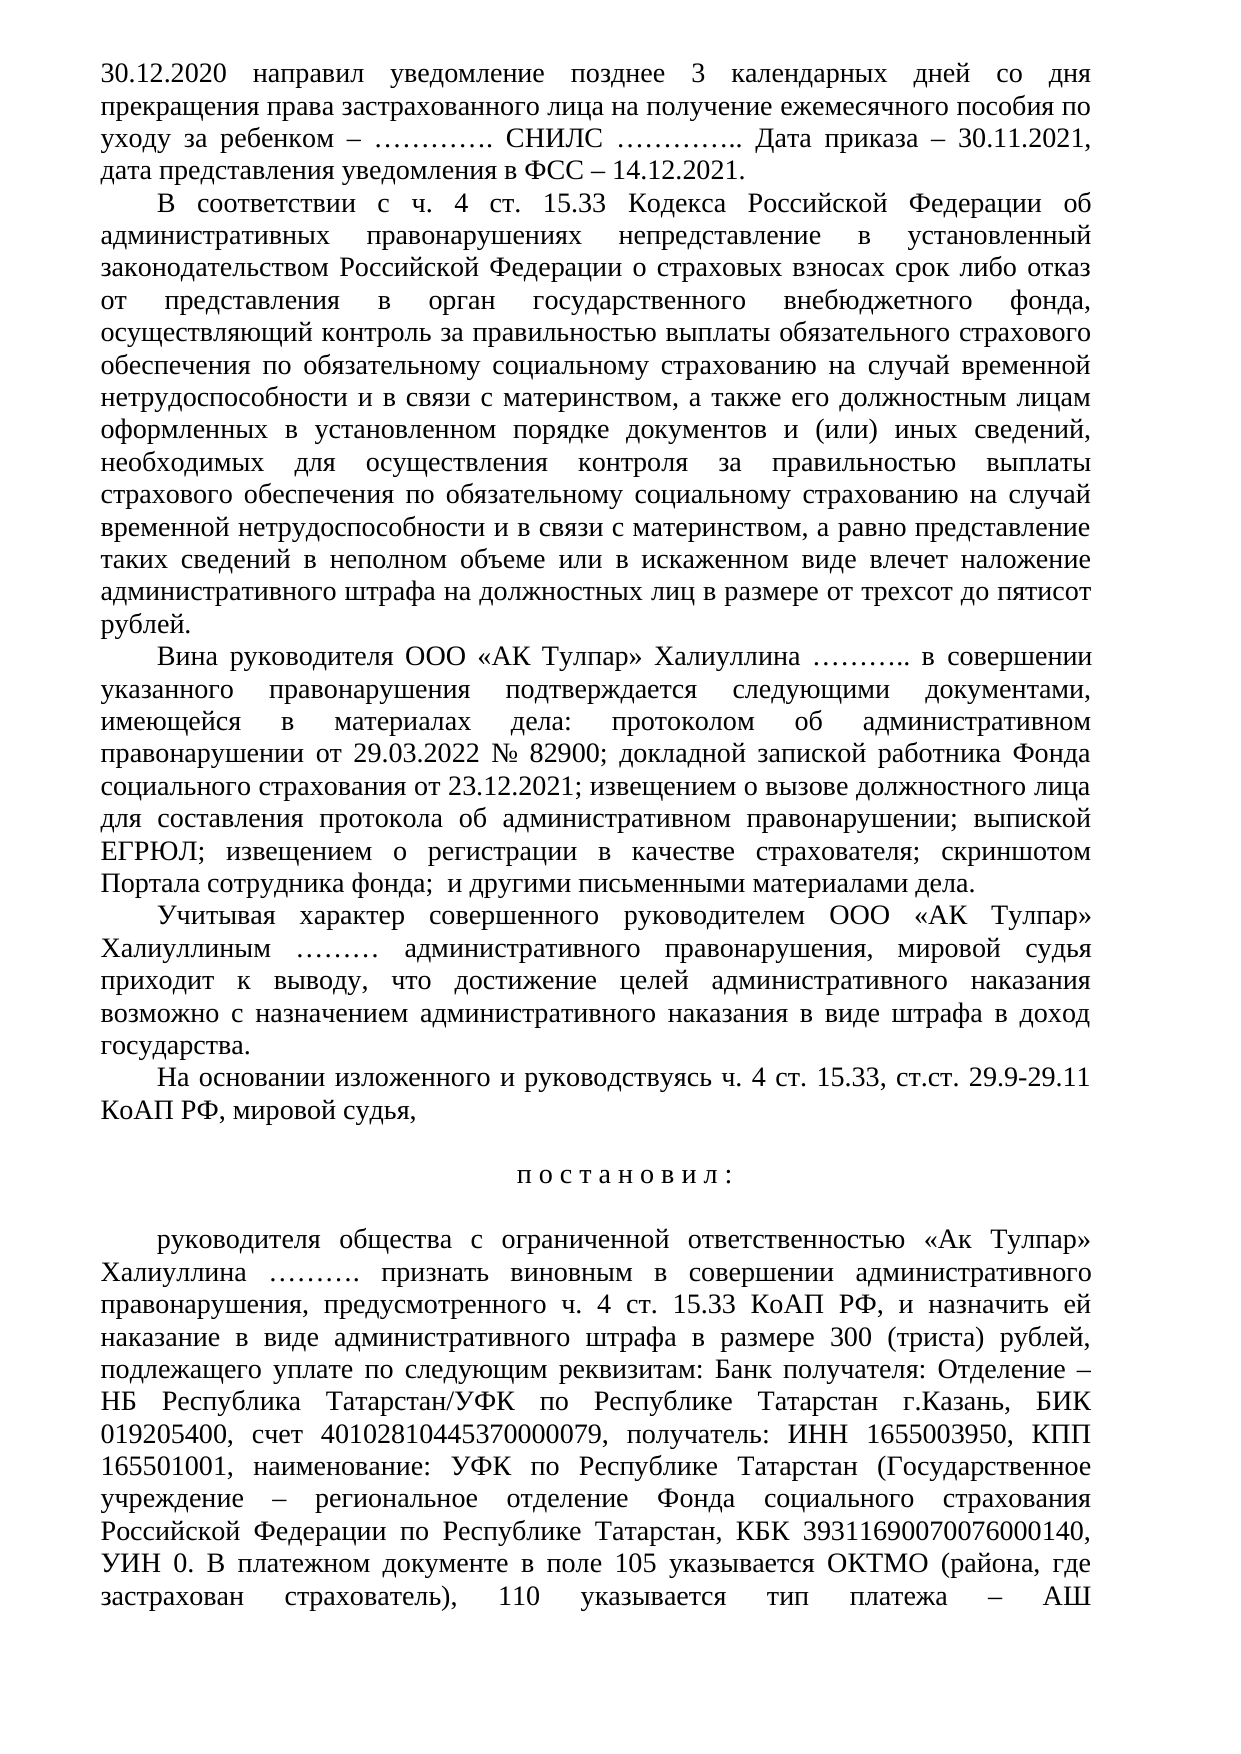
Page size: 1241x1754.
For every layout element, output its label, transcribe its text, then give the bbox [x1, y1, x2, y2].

text На основании изложенного и руководствуясь ч. 4 ст. 15.33, ст.ст. 29.9-29.11 КоАП РФ, мировой судья, [100, 1060, 1092, 1125]
text Вина руководителя ООО «АК Тулпар» Халиуллина ……….. в совершении указанного правонарушения подтверждается следующими документами, имеющейся в материалах дела: протоколом об административном правонарушении от 29.03.2022 № 82900; докладной запиской работника Фонда социального страхования от 23.12.2021; извещением о вызове должностного лица для составления протокола об административном правонарушении; выпиской ЕГРЮЛ; извещением о регистрации в качестве страхователя; скриншотом Портала сотрудника фонда; и другими письменными материалами дела. [100, 639, 1092, 898]
text В соответствии с ч. 4 ст. 15.33 Кодекса Российской Федерации об административных правонарушениях непредставление в установленный законодательством Российской Федерации о страховых взносах срок либо отказ от представления в орган государственного внебюджетного фонда, осуществляющий контроль за правильностью выплаты обязательного страхового обеспечения по обязательному социальному страхованию на случай временной нетрудоспособности и в связи с материнством, а также его должностным лицам оформленных в установленном порядке документов и (или) иных сведений, необходимых для осуществления контроля за правильностью выплаты страхового обеспечения по обязательному социальному страхованию на случай временной нетрудоспособности и в связи с материнством, а равно представление таких сведений в неполном объеме или в искаженном виде влечет наложение административного штрафа на должностных лиц в размере от трехсот до пятисот рублей. [100, 186, 1092, 639]
text Учитывая характер совершенного руководителем ООО «АК Тулпар» Халиуллиным ……… административного правонарушения, мировой судья приходит к выводу, что достижение целей административного наказания возможно с назначением административного наказания в виде штрафа в доход государства. [100, 898, 1092, 1060]
text п о с т а н о в и л : [100, 1158, 1092, 1190]
